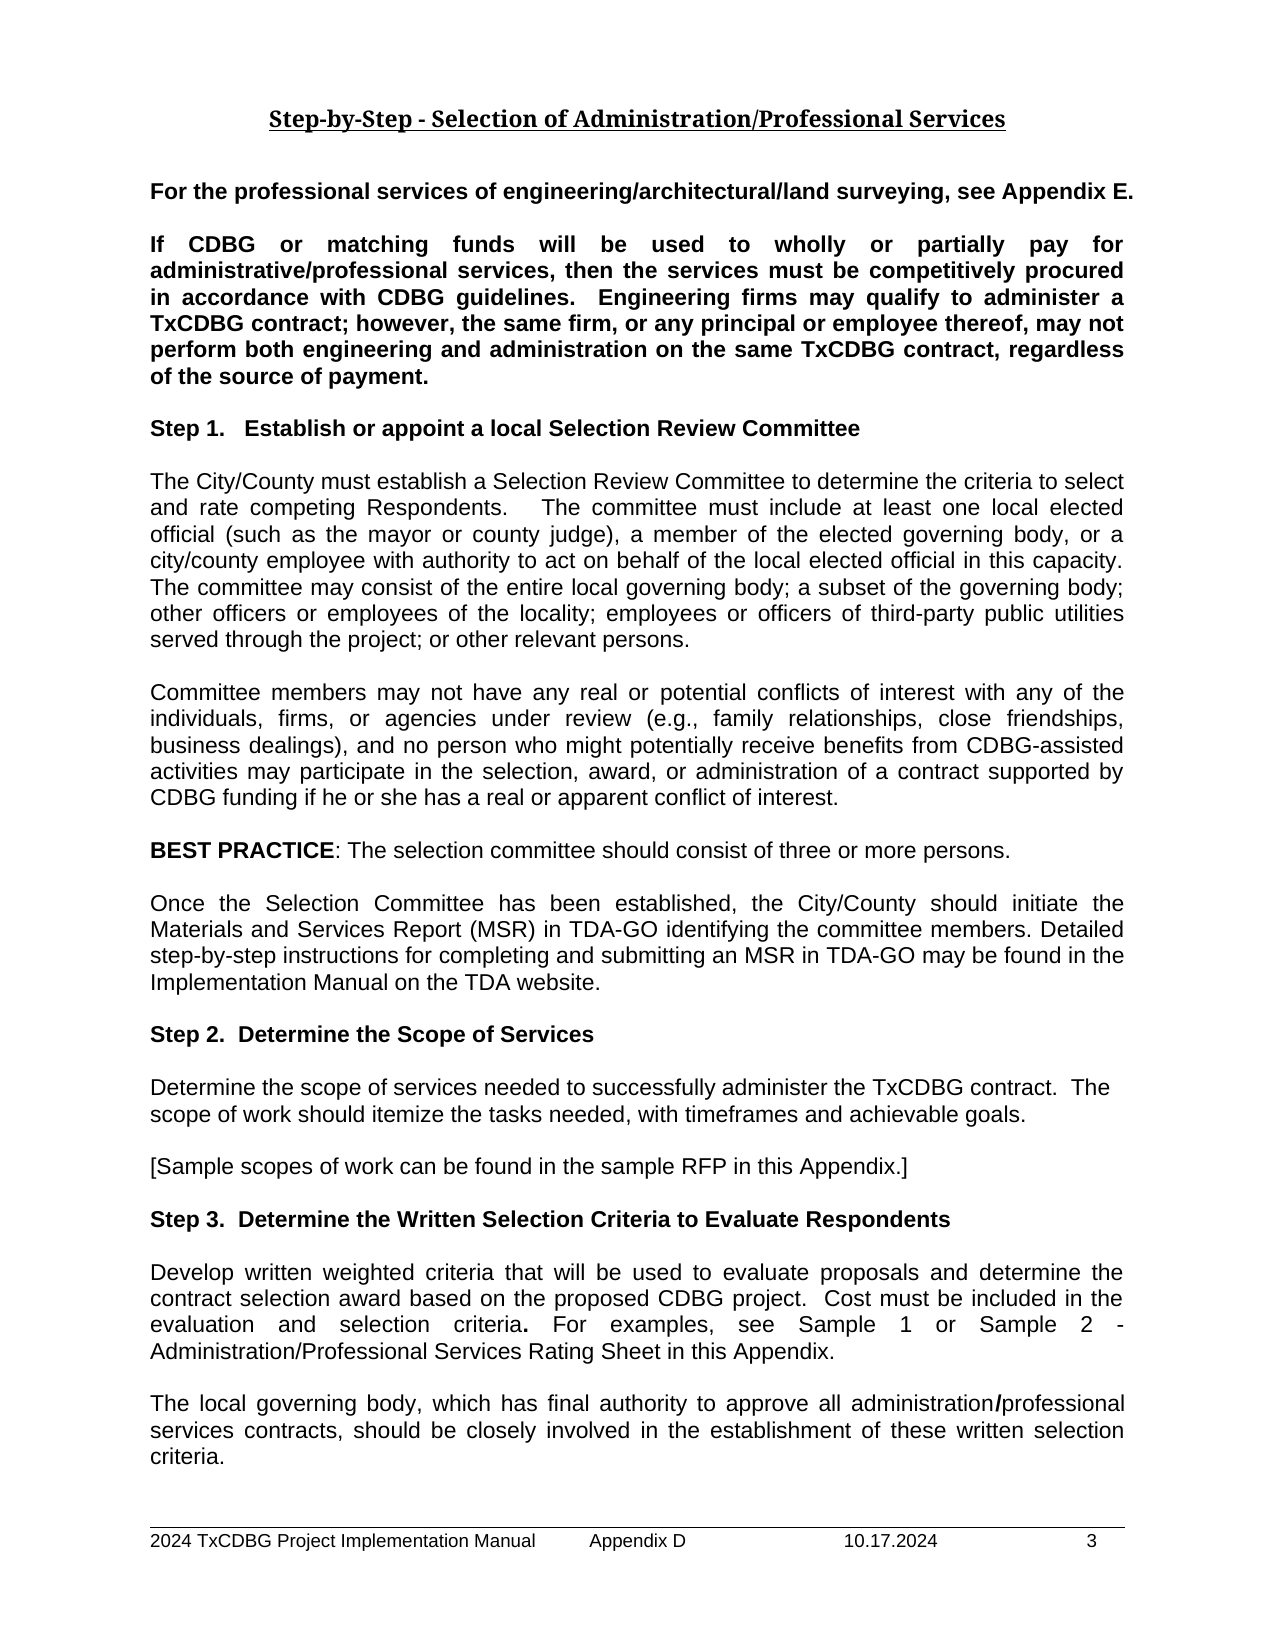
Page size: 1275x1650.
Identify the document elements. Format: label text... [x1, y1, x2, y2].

text Develop written weighted criteria that will be used to evaluate proposals and determine the contract selection award based on the proposed CDBG project. Cost must be included in the evaluation and selection criteria. For examples, see Sample 1 or Sample 2 - Administration/Professional Services Rating Sheet in this Appendix. [150, 1232, 1125, 1364]
text The City/County must establish a Selection Review Committee to determine the criteria to select and rate competing Respondents. The committee must include at least one local elected official (such as the mayor or county judge), a member of the elected governing body, or a city/county employee with authority to act on behalf of the local elected official in this capacity. The committee may consist of the entire local governing body; a subset of the governing body; other officers or employees of the locality; employees or officers of third-party public utilities served through the project; or other relevant persons. [150, 468, 1125, 652]
text Once the Selection Committee has been established, the City/County should initiate the Materials and Services Report (MSR) in TDA-GO identifying the committee members. Detailed step-by-step instructions for completing and submitting an MSR in TDA-GO may be found in the Implementation Manual on the TDA website. [150, 890, 1125, 995]
text BEST PRACTICE: The selection committee should consist of three or more persons. [150, 837, 1125, 863]
text For the professional services of engineering/architectural/land surveying, see Appendix E. [150, 178, 1144, 204]
text If CDBG or matching funds will be used to wholly or partially pay for administrative/professional services, then the services must be competitively procured in accordance with CDBG guidelines. Engineering firms may qualify to administer a TxCDBG contract; however, the same firm, or any principal or employee thereof, may not perform both engineering and administration on the same TxCDBG contract, regardless of the source of payment. [150, 231, 1125, 389]
text Step 1. Establish or appoint a local Selection Review Committee [150, 415, 1121, 442]
text [Sample scopes of work can be found in the sample RFP in this Appendix.] [150, 1153, 1125, 1179]
text Determine the scope of services needed to successfully administer the TxCDBG contract. The scope of work should itemize the tasks needed, with timeframes and achievable goals. [150, 1074, 1125, 1127]
text Step 3. Determine the Written Selection Criteria to Evaluate Respondents [150, 1206, 1125, 1232]
text Step 2. Determine the Scope of Services [150, 1021, 1125, 1048]
text The local governing body, which has final authority to approve all administration/professional services contracts, should be closely involved in the establishment of these written selection criteria. [150, 1390, 1125, 1469]
text Committee members may not have any real or potential conflicts of interest with any of the individuals, firms, or agencies under review (e.g., family relationships, close friendships, business dealings), and no person who might potentially receive benefits from CDBG-assisted activities may participate in the selection, award, or administration of a contract supported by CDBG funding if he or she has a real or apparent conflict of interest. [150, 679, 1125, 811]
